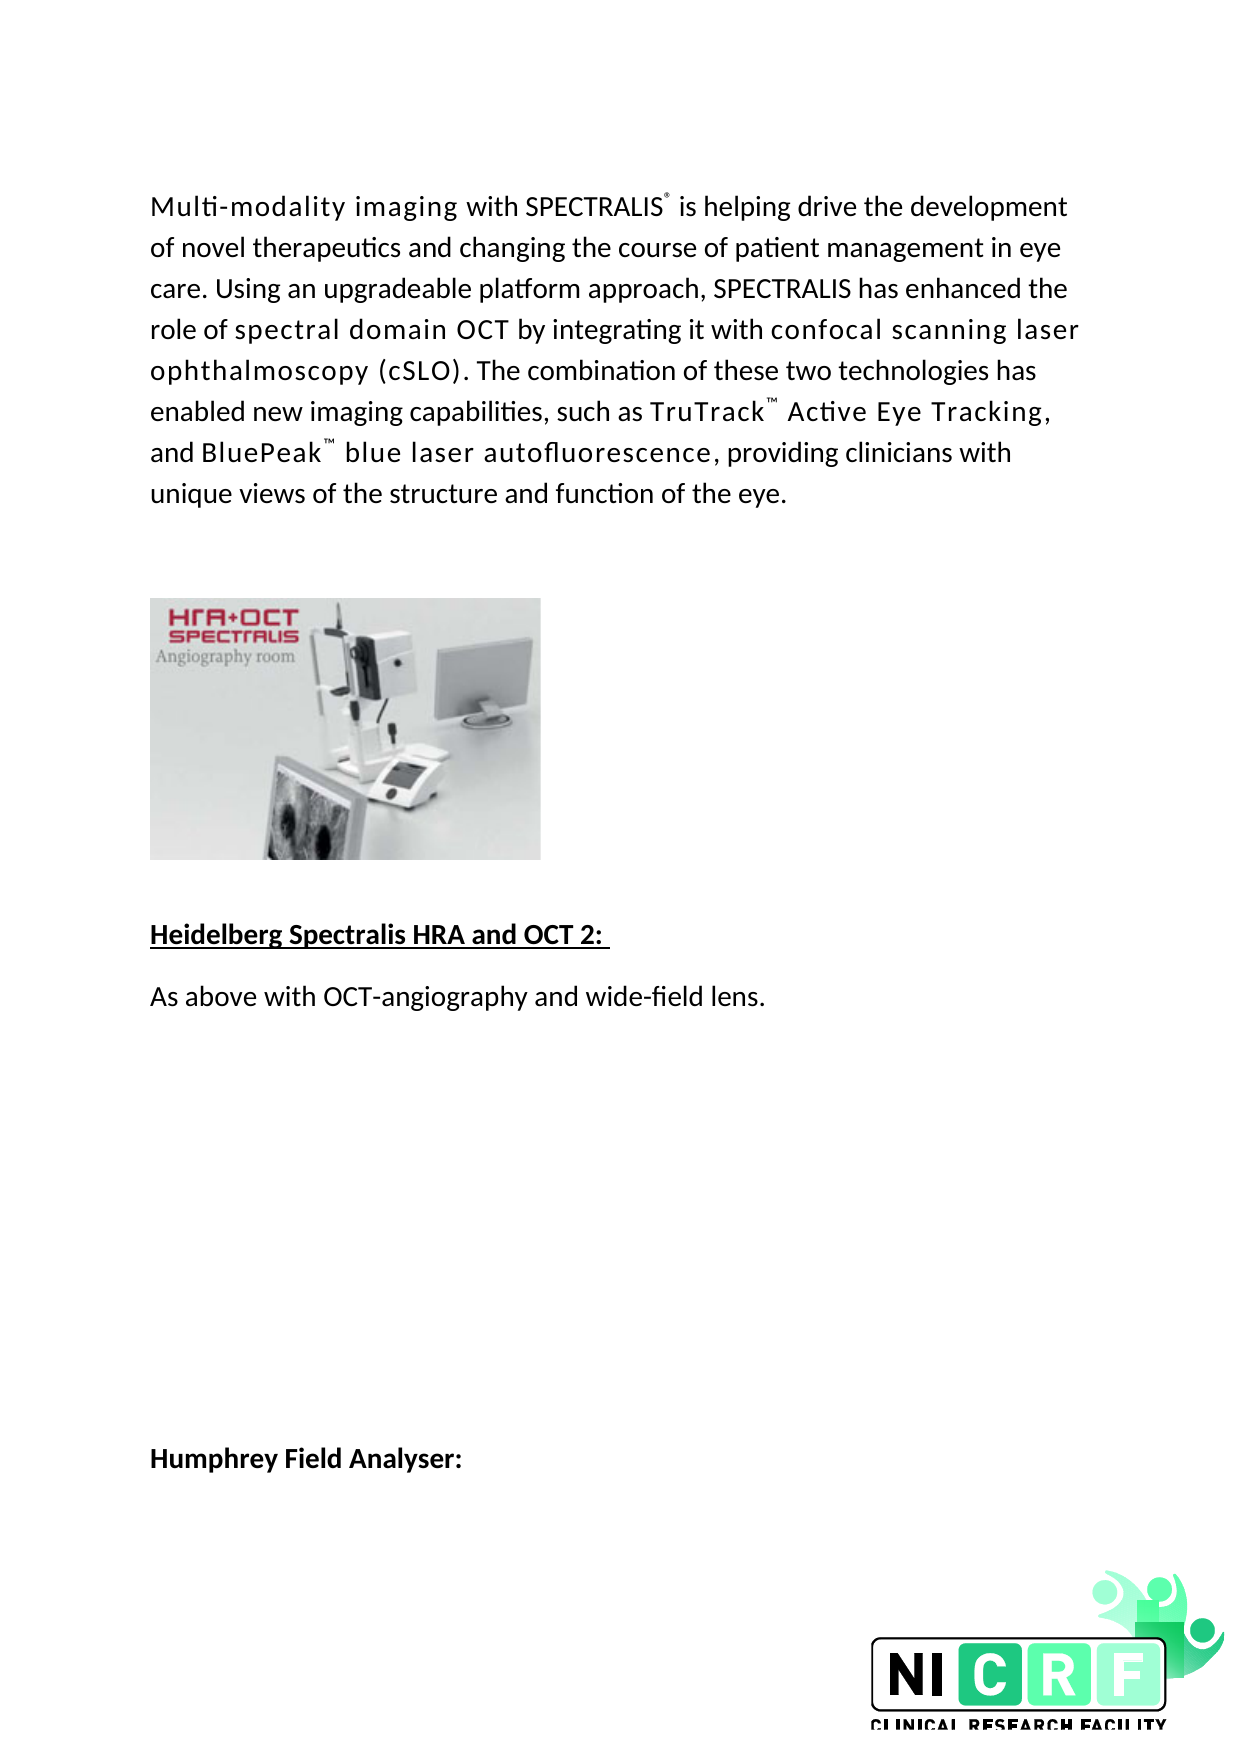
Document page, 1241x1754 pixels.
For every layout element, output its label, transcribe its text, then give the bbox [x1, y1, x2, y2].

text Multi-modality imaging with SPECTRALIS® is helping drive the development of novel therapeutics and changing the course of patient management in eye care. Using an upgradeable platform approach, SPECTRALIS has enhanced the role of spectral domain OCT by integrating it with confocal scanning laser ophthalmoscopy (cSLO). The combination of these two technologies has enabled new imaging capabilities, such as TruTrack™ Active Eye Tracking, and BluePeak™ blue laser autofluorescence, providing clinicians with unique views of the structure and function of the eye. [150, 188, 1090, 510]
picture [150, 598, 541, 860]
text Humphrey Field Analyser: [150, 1440, 1090, 1475]
text Heidelberg Spectralis HRA and OCT 2: [150, 916, 1090, 952]
text As above with OCT-angiography and wide-field lens. [150, 978, 1090, 1014]
